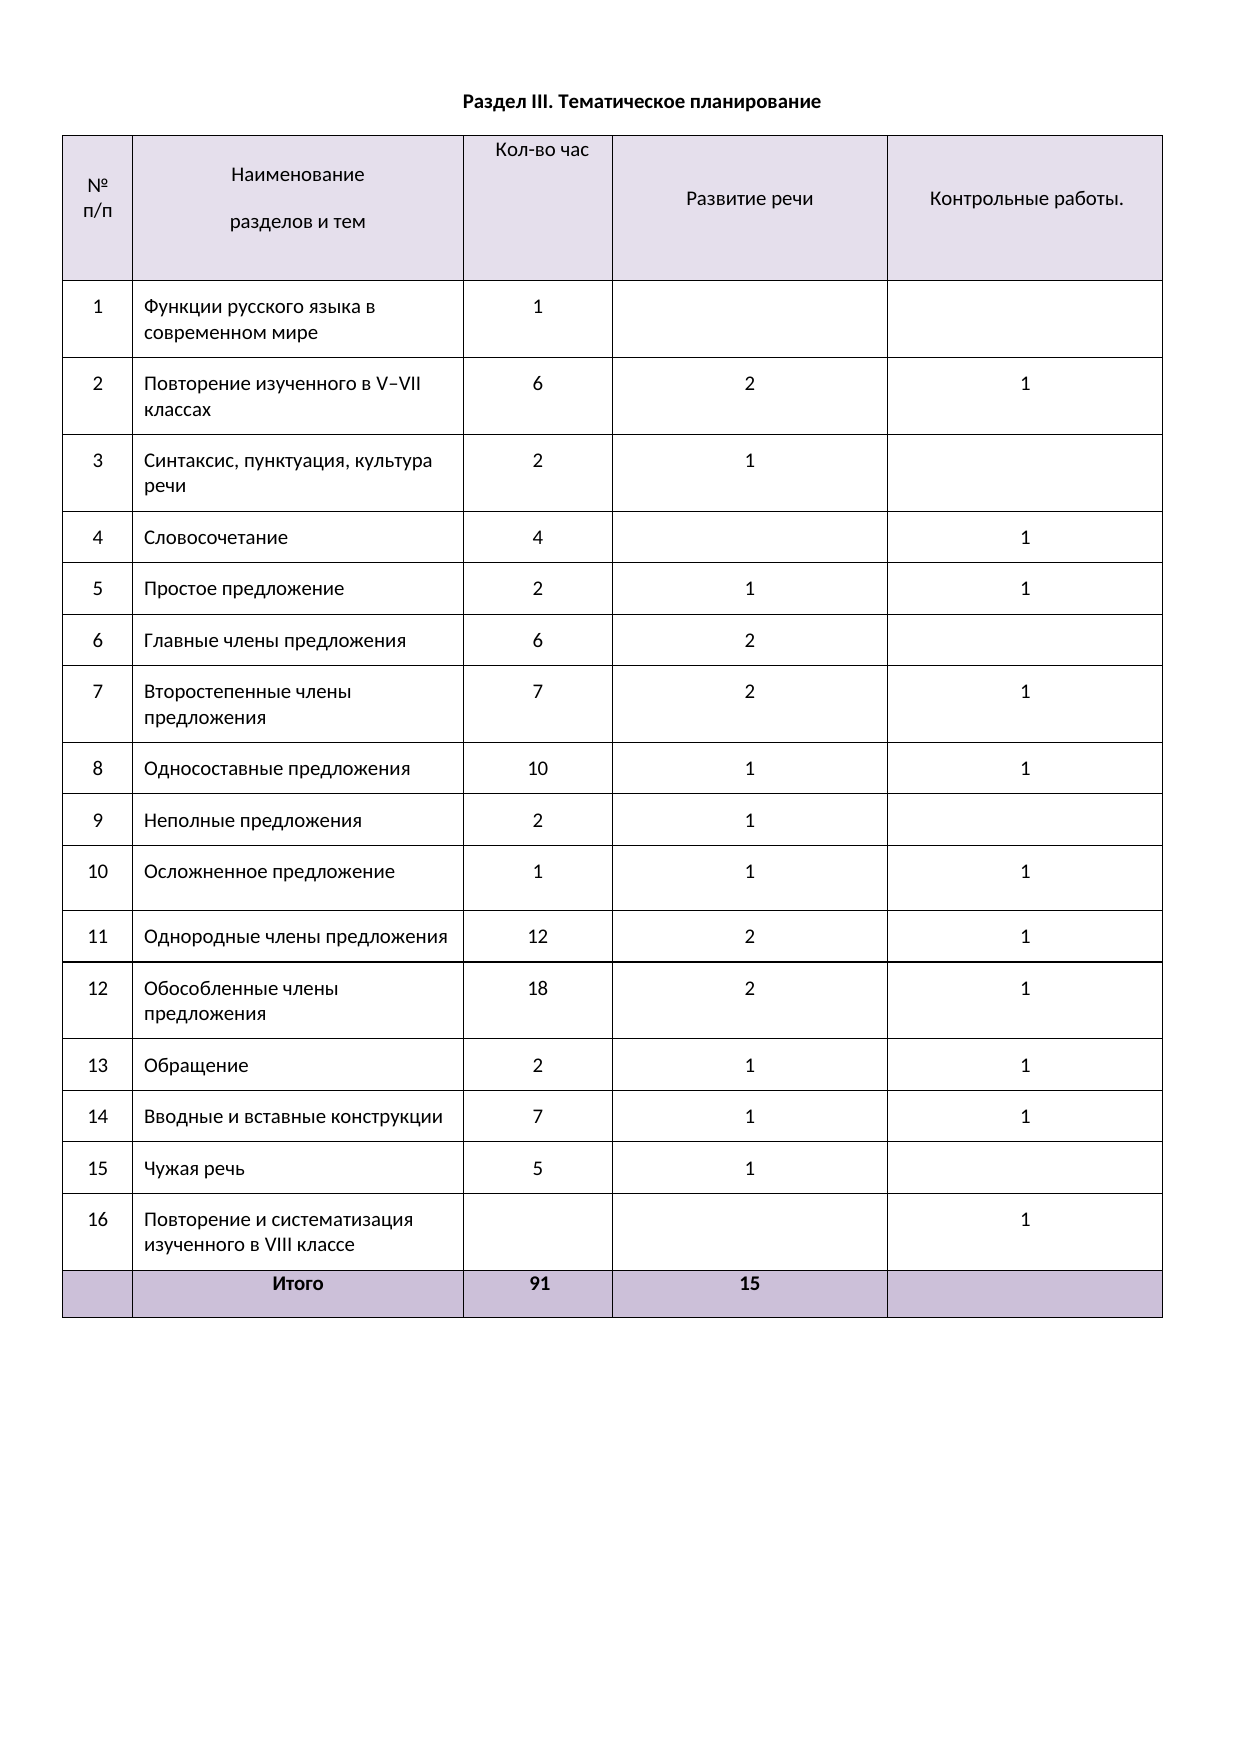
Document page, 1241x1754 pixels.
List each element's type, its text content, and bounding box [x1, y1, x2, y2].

table_cell 1 [613, 435, 887, 511]
table_cell Однородные члены предложения [133, 911, 463, 961]
table_cell Осложненное предложение [133, 846, 463, 910]
table_cell 1 [888, 512, 1162, 562]
table_cell 14 [63, 1091, 132, 1141]
table_cell 3 [63, 435, 132, 511]
table_cell 4 [63, 512, 132, 562]
table_header № п/п [63, 136, 132, 280]
table_cell 12 [464, 911, 612, 961]
table_cell 5 [464, 1142, 612, 1193]
table_cell 1 [888, 358, 1162, 434]
table_cell 1 [888, 846, 1162, 910]
table_cell 2 [464, 794, 612, 845]
table_cell Обособленные члены предложения [133, 963, 463, 1038]
table_cell 9 [63, 794, 132, 845]
table_cell [613, 281, 887, 357]
table_cell 6 [63, 615, 132, 665]
table_cell 1 [888, 1039, 1162, 1090]
table_cell 12 [63, 963, 132, 1038]
table_cell 1 [613, 1142, 887, 1193]
table_cell 1 [888, 963, 1162, 1038]
table_cell 1 [888, 743, 1162, 793]
table_cell 5 [63, 563, 132, 613]
table_cell Словосочетание [133, 512, 463, 562]
table_cell 1 [464, 281, 612, 357]
table_cell 1 [888, 1091, 1162, 1141]
table_cell Повторение изученного в V–VII классах [133, 358, 463, 434]
table_cell Вводные и вставные конструкции [133, 1091, 463, 1141]
table_cell [464, 1194, 612, 1269]
table_cell [888, 1271, 1162, 1317]
table_cell 18 [464, 963, 612, 1038]
table_cell 10 [464, 743, 612, 793]
table_cell 17 [613, 1271, 887, 1317]
table_header Кол-во час [464, 136, 612, 280]
table_cell [613, 1194, 887, 1269]
table_cell 7 [464, 666, 612, 742]
table_cell 2 [464, 435, 612, 511]
table_cell 1 [888, 666, 1162, 742]
table_cell [888, 1142, 1162, 1193]
table_cell Главные члены предложения [133, 615, 463, 665]
table_cell Чужая речь [133, 1142, 463, 1193]
table_cell [888, 794, 1162, 845]
table_cell [613, 512, 887, 562]
table_cell 10 [63, 846, 132, 910]
table_cell 1 [613, 794, 887, 845]
table_cell 1 [888, 563, 1162, 613]
table_cell 2 [63, 358, 132, 434]
table_cell [888, 435, 1162, 511]
table_cell 2 [464, 1039, 612, 1090]
table_cell Второстепенные члены предложения [133, 666, 463, 742]
table_cell 1 [613, 563, 887, 613]
table_header Контрольные работы. [888, 136, 1162, 280]
text Раздел III. Тематическое планирование [76, 89, 1151, 114]
table_cell [888, 615, 1162, 665]
table_cell 1 [613, 743, 887, 793]
table_cell Обращение [133, 1039, 463, 1090]
table_cell 11 [63, 911, 132, 961]
table_cell Односоставные предложения [133, 743, 463, 793]
table_cell 13 [63, 1039, 132, 1090]
table_cell 15 [63, 1142, 132, 1193]
table_cell Итого [133, 1271, 463, 1317]
table_cell [63, 1271, 132, 1317]
table_cell 91 [464, 1271, 612, 1317]
table_header Развитие речи [613, 136, 887, 280]
table_cell 6 [464, 615, 612, 665]
table_cell 1 [613, 1091, 887, 1141]
table_cell 1 [613, 846, 887, 910]
table_cell 2 [613, 911, 887, 961]
table_cell 1 [888, 1194, 1162, 1269]
table_cell 1 [613, 1039, 887, 1090]
table_header Наименование разделов и тем [133, 136, 463, 280]
table_cell 1 [63, 281, 132, 357]
table_cell [888, 281, 1162, 357]
table_cell 1 [888, 911, 1162, 961]
table_cell 6 [464, 358, 612, 434]
table_cell 16 [63, 1194, 132, 1269]
table_cell 7 [63, 666, 132, 742]
table_cell 2 [613, 615, 887, 665]
table_cell Функции русского языка в современном мире [133, 281, 463, 357]
table_cell Повторение и систематизация изученного в VIII классе [133, 1194, 463, 1269]
table_cell 4 [464, 512, 612, 562]
table_cell 1 [464, 846, 612, 910]
table_cell 2 [464, 563, 612, 613]
table_cell Неполные предложения [133, 794, 463, 845]
table_cell 2 [613, 963, 887, 1038]
table_cell Синтаксис, пунктуация, культура речи [133, 435, 463, 511]
table_cell 2 [613, 358, 887, 434]
table_cell 7 [464, 1091, 612, 1141]
table_cell Простое предложение [133, 563, 463, 613]
table_cell 2 [613, 666, 887, 742]
table_cell 8 [63, 743, 132, 793]
